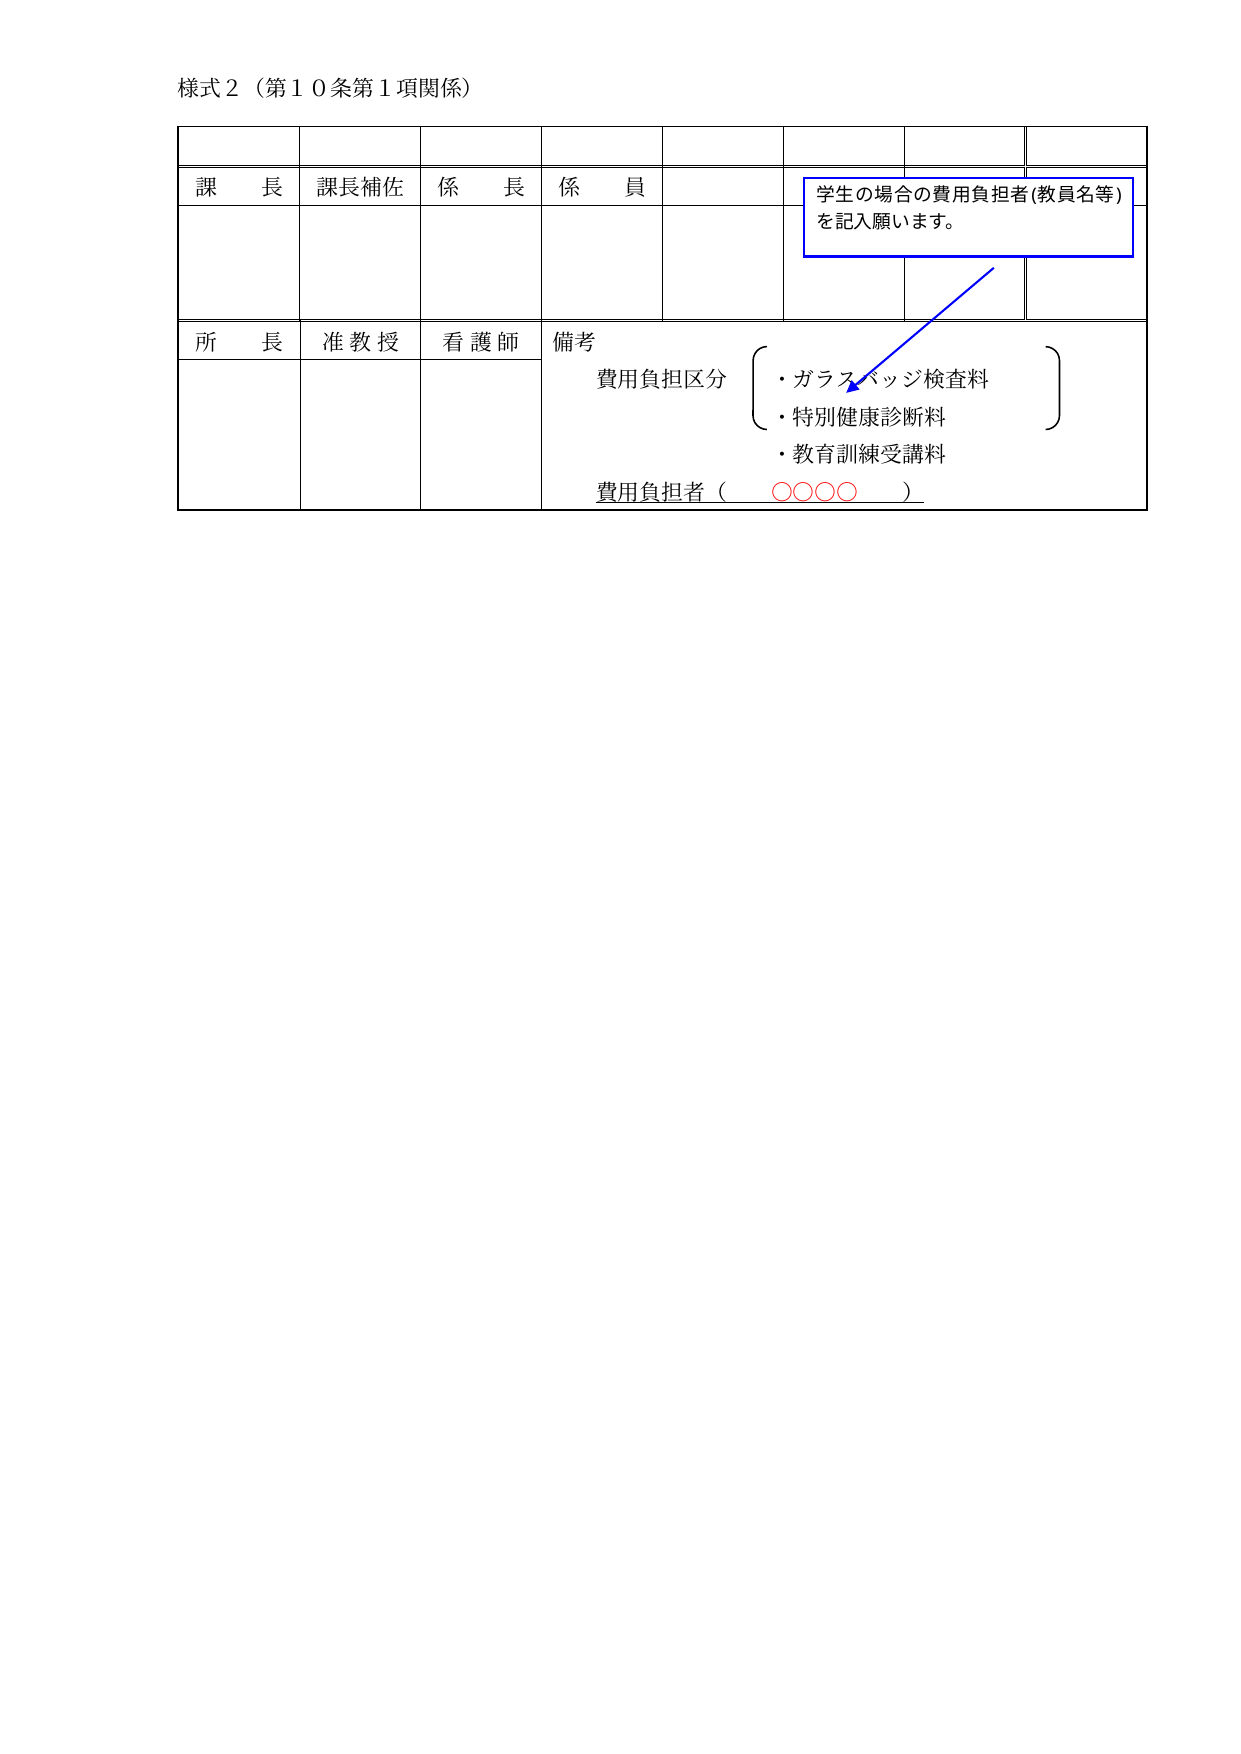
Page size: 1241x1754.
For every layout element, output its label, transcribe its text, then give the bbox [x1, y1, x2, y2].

table_cell 課長補佐 [300, 168, 420, 205]
table_cell [421, 206, 541, 319]
table_cell 所 長 [179, 322, 300, 359]
table_cell [1027, 206, 1146, 319]
table_cell [179, 206, 299, 319]
table_cell 備考 費用負担区分 ・ガラスバッジ検査料 ・特別健康診断料 ・教育訓練受講料 費用負担者（ ○○○○ ） [542, 322, 1146, 509]
table_cell [300, 127, 420, 164]
table_cell [421, 127, 541, 164]
table_cell [784, 168, 904, 205]
table_cell [784, 127, 904, 164]
table_cell [179, 360, 300, 509]
table_cell [421, 360, 541, 509]
table_cell [542, 206, 662, 319]
table_cell [301, 360, 420, 509]
table_cell [663, 168, 783, 205]
table_cell 准 教 授 [301, 322, 420, 359]
table_cell [300, 206, 420, 319]
table_cell [905, 168, 1024, 177]
table_cell [542, 127, 662, 164]
table_cell [663, 127, 783, 164]
table_cell [179, 127, 299, 164]
table_cell 係 長 [421, 168, 541, 205]
table_cell 係 員 [542, 168, 662, 205]
table_cell [784, 206, 904, 319]
table_cell 看 護 師 [421, 322, 541, 359]
table_cell [905, 127, 1024, 164]
table_cell [663, 206, 783, 319]
table_cell 課 長 [179, 168, 299, 205]
table_cell [1027, 127, 1146, 164]
table_cell [905, 258, 1024, 319]
table_cell [1027, 168, 1146, 205]
